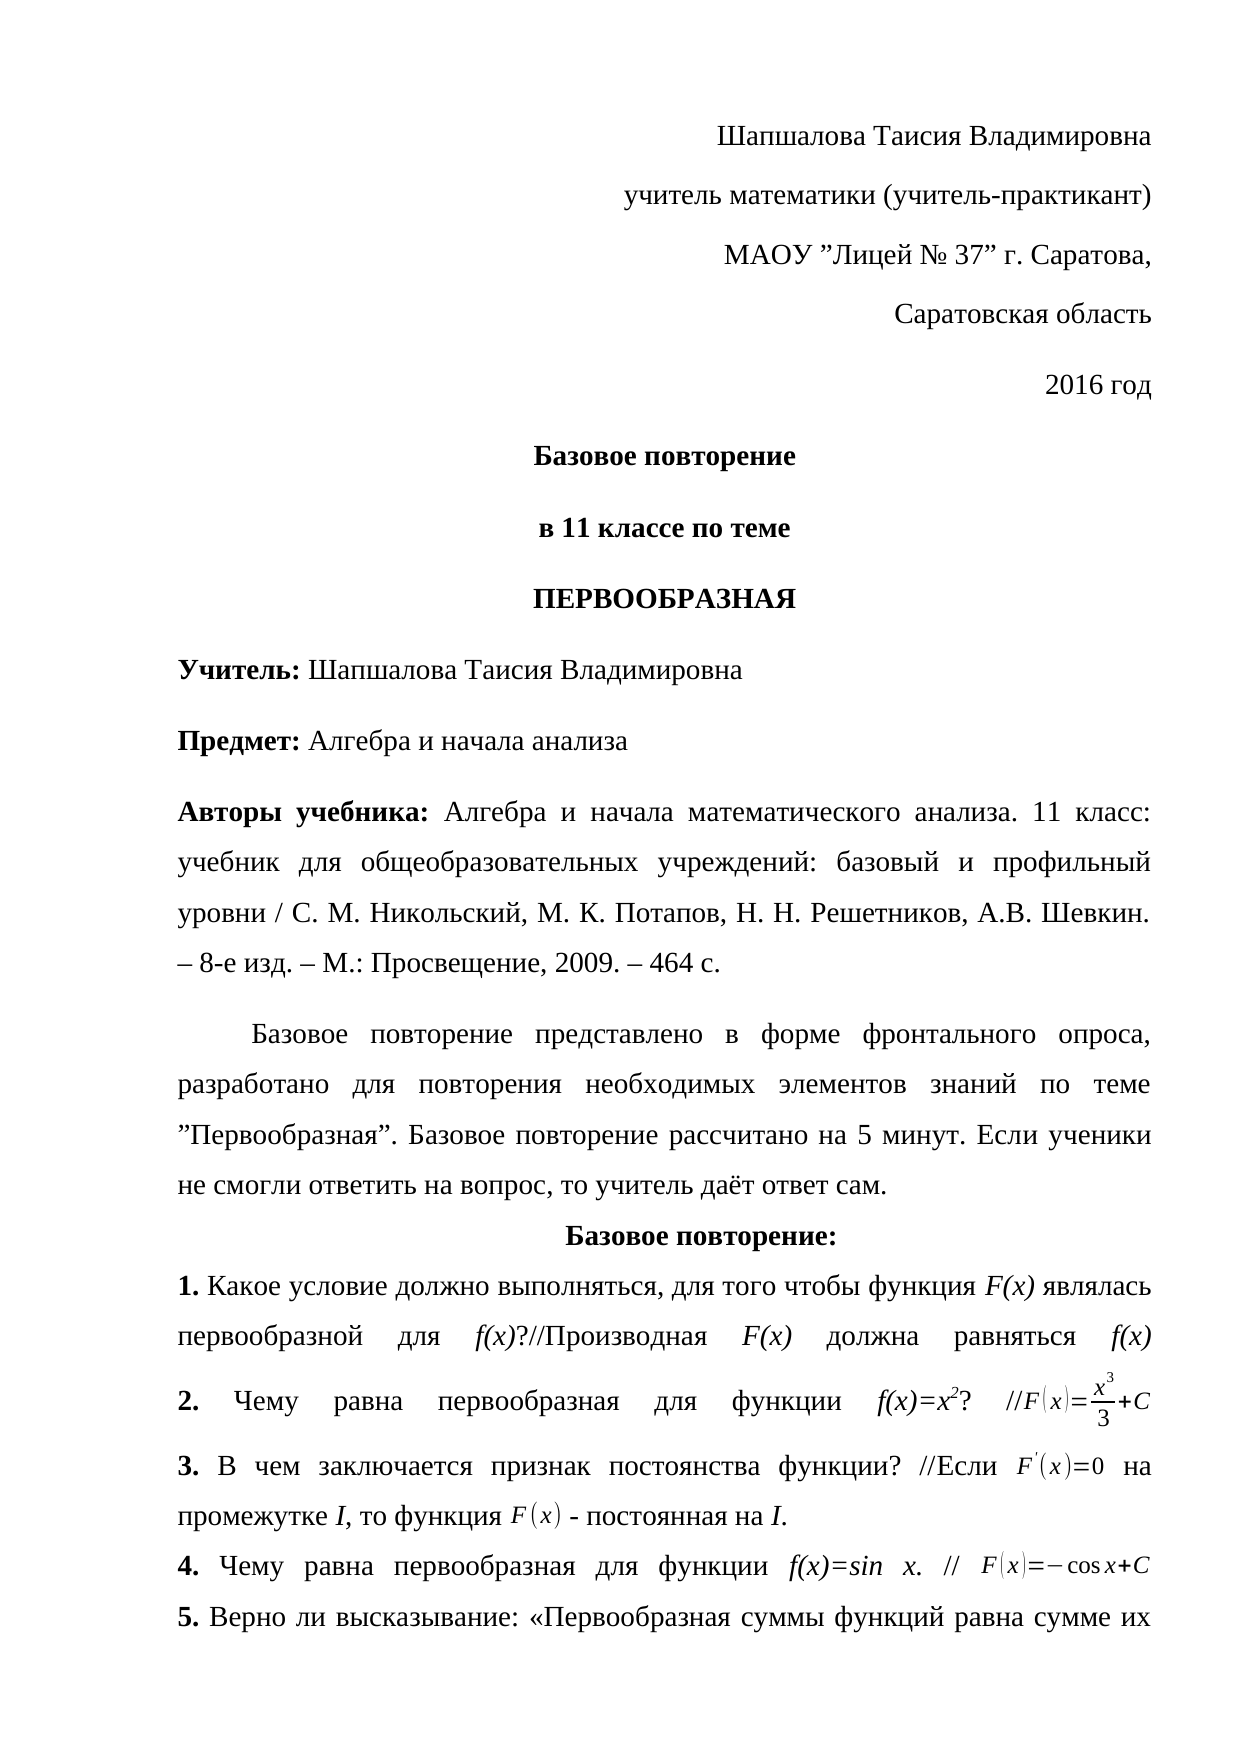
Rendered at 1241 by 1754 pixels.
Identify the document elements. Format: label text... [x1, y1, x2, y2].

text Шапшалова Таисия Владимировна [177, 118, 1152, 152]
text Авторы учебника: Алгебра и начала математического анализа. 11 класс: учебник для общеобразовательных учреждений: базовый и профильный уровни / С. М. Никольский, М. К. Потапов, Н. Н. Решетников, А.В. Шевкин. – 8-е изд. – М.: Просвещение, 2009. – 464 с. [177, 794, 1152, 979]
text 1. Какое условие должно выполняться, для того чтобы функция F(x) являлась первообразной для f(x)?//Производная F(x) должна равняться f(x) 2. Чему равна первообразная для функции f(х)=х2? // 3. В чем заключается признак постоянства функции? //Если на промежутке I, то функция - постоянная на I. [177, 1268, 1152, 1532]
text Базовое повторение [177, 438, 1152, 472]
text Базовое повторение: [177, 1218, 1152, 1251]
text Предмет: Алгебра и начала анализа [177, 723, 1152, 757]
text 2016 год [177, 367, 1152, 401]
text Саратовская область [177, 296, 1152, 330]
text в 11 классе по теме [177, 510, 1152, 543]
text ПЕРВООБРАЗНАЯ [177, 581, 1152, 614]
text Учитель: Шапшалова Таисия Владимировна [177, 652, 1152, 686]
text МАОУ ”Лицей № 37” г. Саратова, [177, 237, 1152, 270]
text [177, 1548, 1152, 1632]
text Базовое повторение представлено в форме фронтального опроса, разработано для повторения необходимых элементов знаний по теме ”Первообразная”. Базовое повторение рассчитано на 5 минут. Если ученики не смогли ответить на вопрос, то учитель даёт ответ сам. [177, 1016, 1152, 1201]
text учитель математики (учитель-практикант) [177, 177, 1152, 211]
